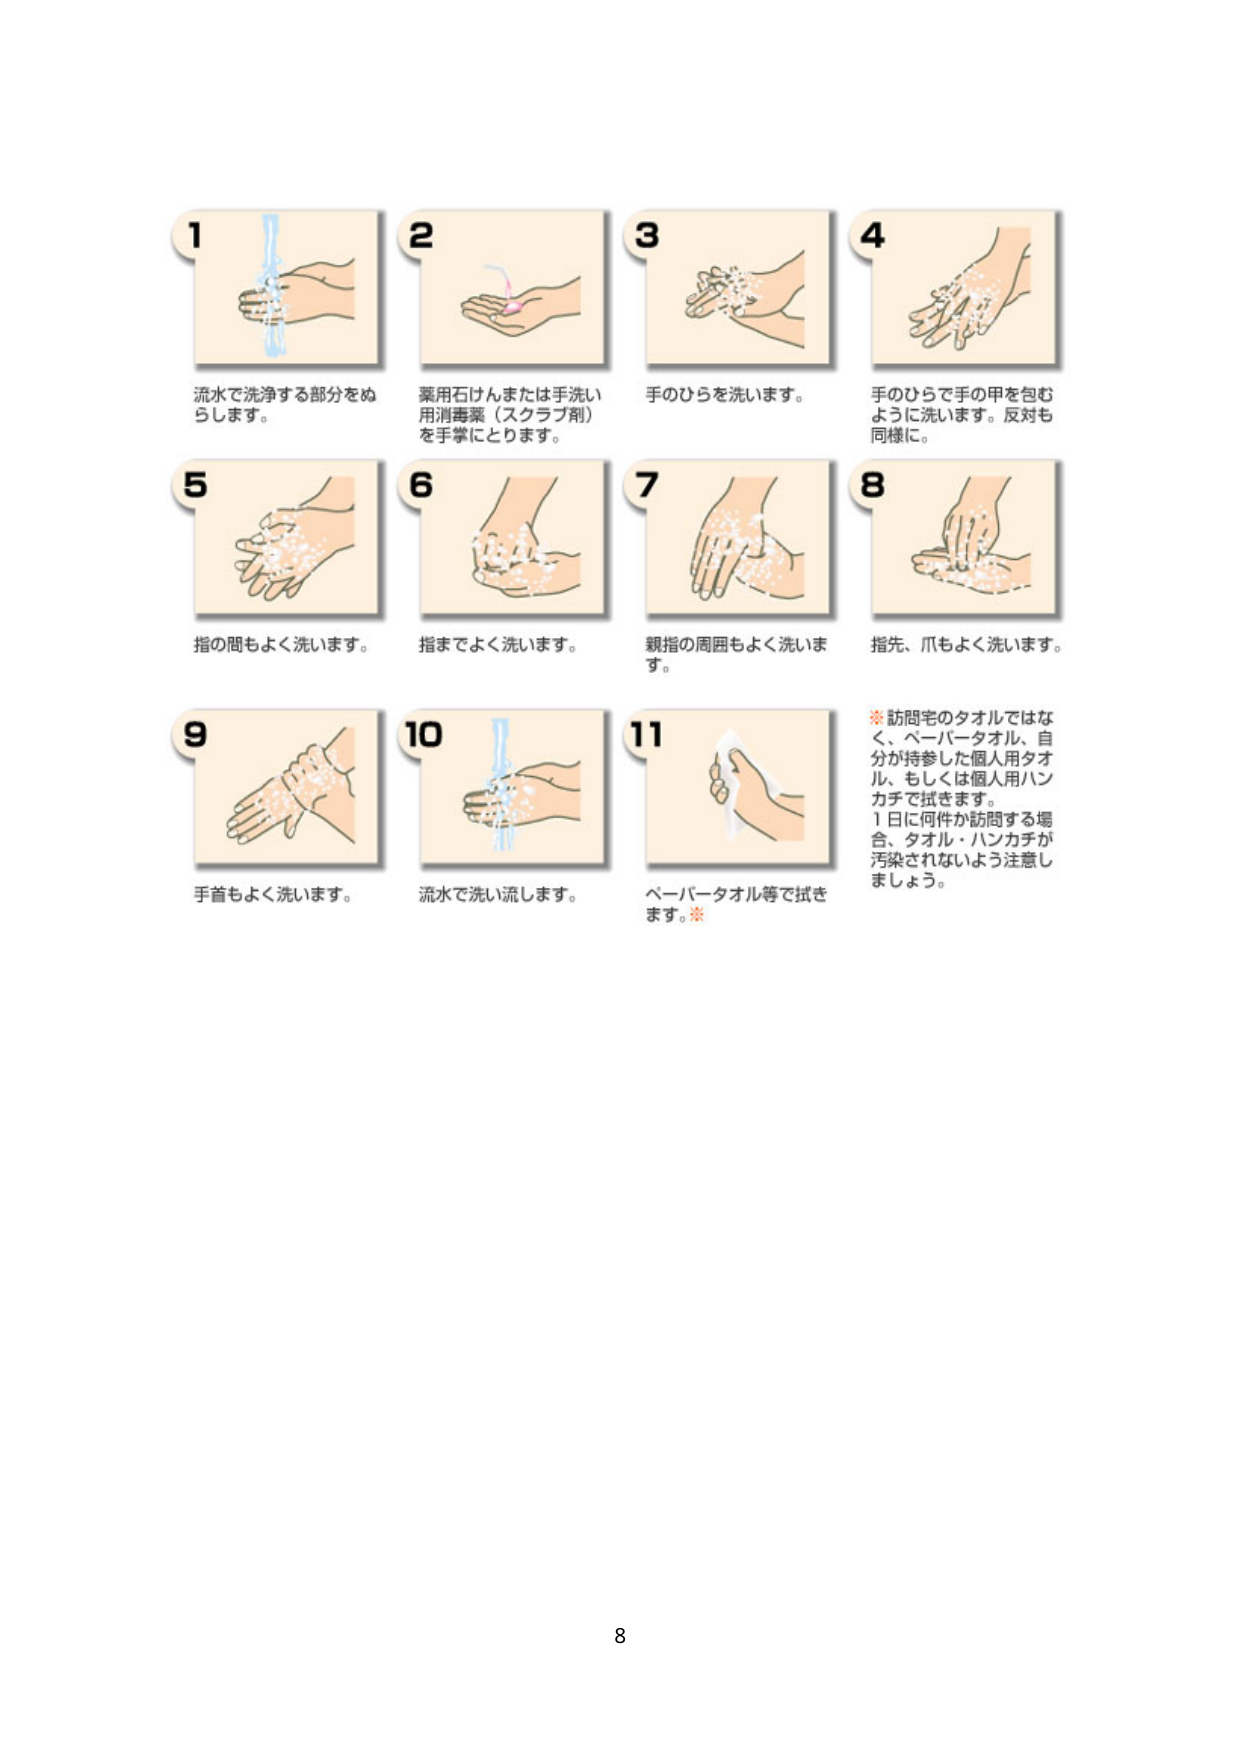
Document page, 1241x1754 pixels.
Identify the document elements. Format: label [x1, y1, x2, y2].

picture [165, 192, 1072, 926]
